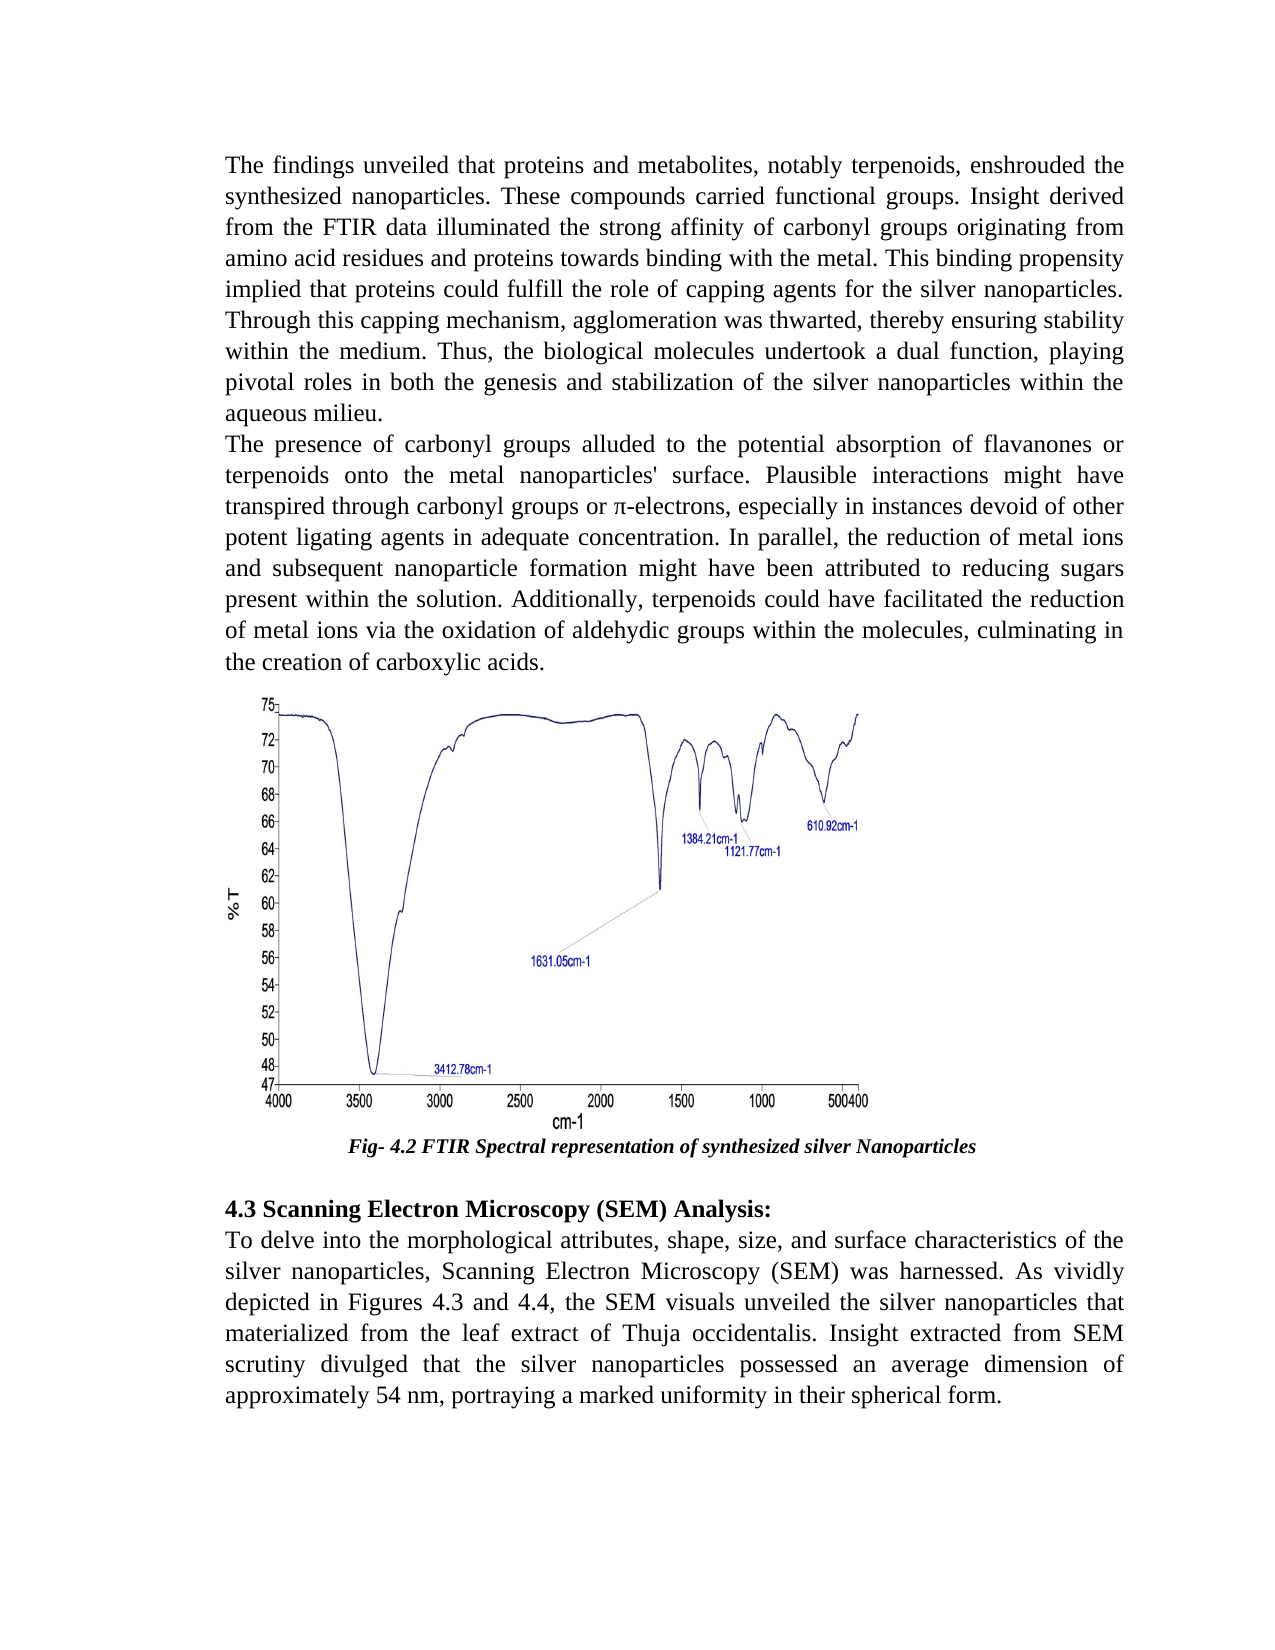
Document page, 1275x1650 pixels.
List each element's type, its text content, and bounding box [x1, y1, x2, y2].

picture [225, 677, 923, 1132]
text The findings unveiled that proteins and metabolites, notably terpenoids, enshrouded the synthesized nanoparticles. These compounds carried functional groups. Insight derived from the FTIR data illuminated the strong affinity of carbonyl groups originating from amino acid residues and proteins towards binding with the metal. This binding propensity implied that proteins could fulfill the role of capping agents for the silver nanoparticles. Through this capping mechanism, agglomeration was thwarted, thereby ensuring stability within the medium. Thus, the biological molecules undertook a dual function, playing pivotal roles in both the genesis and stabilization of the silver nanoparticles within the aqueous milieu. [225, 150, 1125, 427]
text Fig- 4.2 FTIR Spectral representation of synthesized silver Nanoparticles [150, 1134, 1125, 1158]
text The presence of carbonyl groups alluded to the potential absorption of flavanones or terpenoids onto the metal nanoparticles' surface. Plausible interactions might have transpired through carbonyl groups or π-electrons, especially in instances devoid of other potent ligating agents in adequate concentration. In parallel, the reduction of metal ions and subsequent nanoparticle formation might have been attributed to reducing sugars present within the solution. Additionally, terpenoids could have facilitated the reduction of metal ions via the oxidation of aldehydic groups within the molecules, culminating in the creation of carboxylic acids. [225, 429, 1125, 675]
text 4.3 Scanning Electron Microscopy (SEM) Analysis: [150, 1194, 1125, 1223]
text To delve into the morphological attributes, shape, size, and surface characteristics of the silver nanoparticles, Scanning Electron Microscopy (SEM) was harnessed. As vividly depicted in Figures 4.3 and 4.4, the SEM visuals unveiled the silver nanoparticles that materialized from the leaf extract of Thuja occidentalis. Insight extracted from SEM scrutiny divulged that the silver nanoparticles possessed an average dimension of approximately 54 nm, portraying a marked uniformity in their spherical form. [225, 1225, 1125, 1409]
